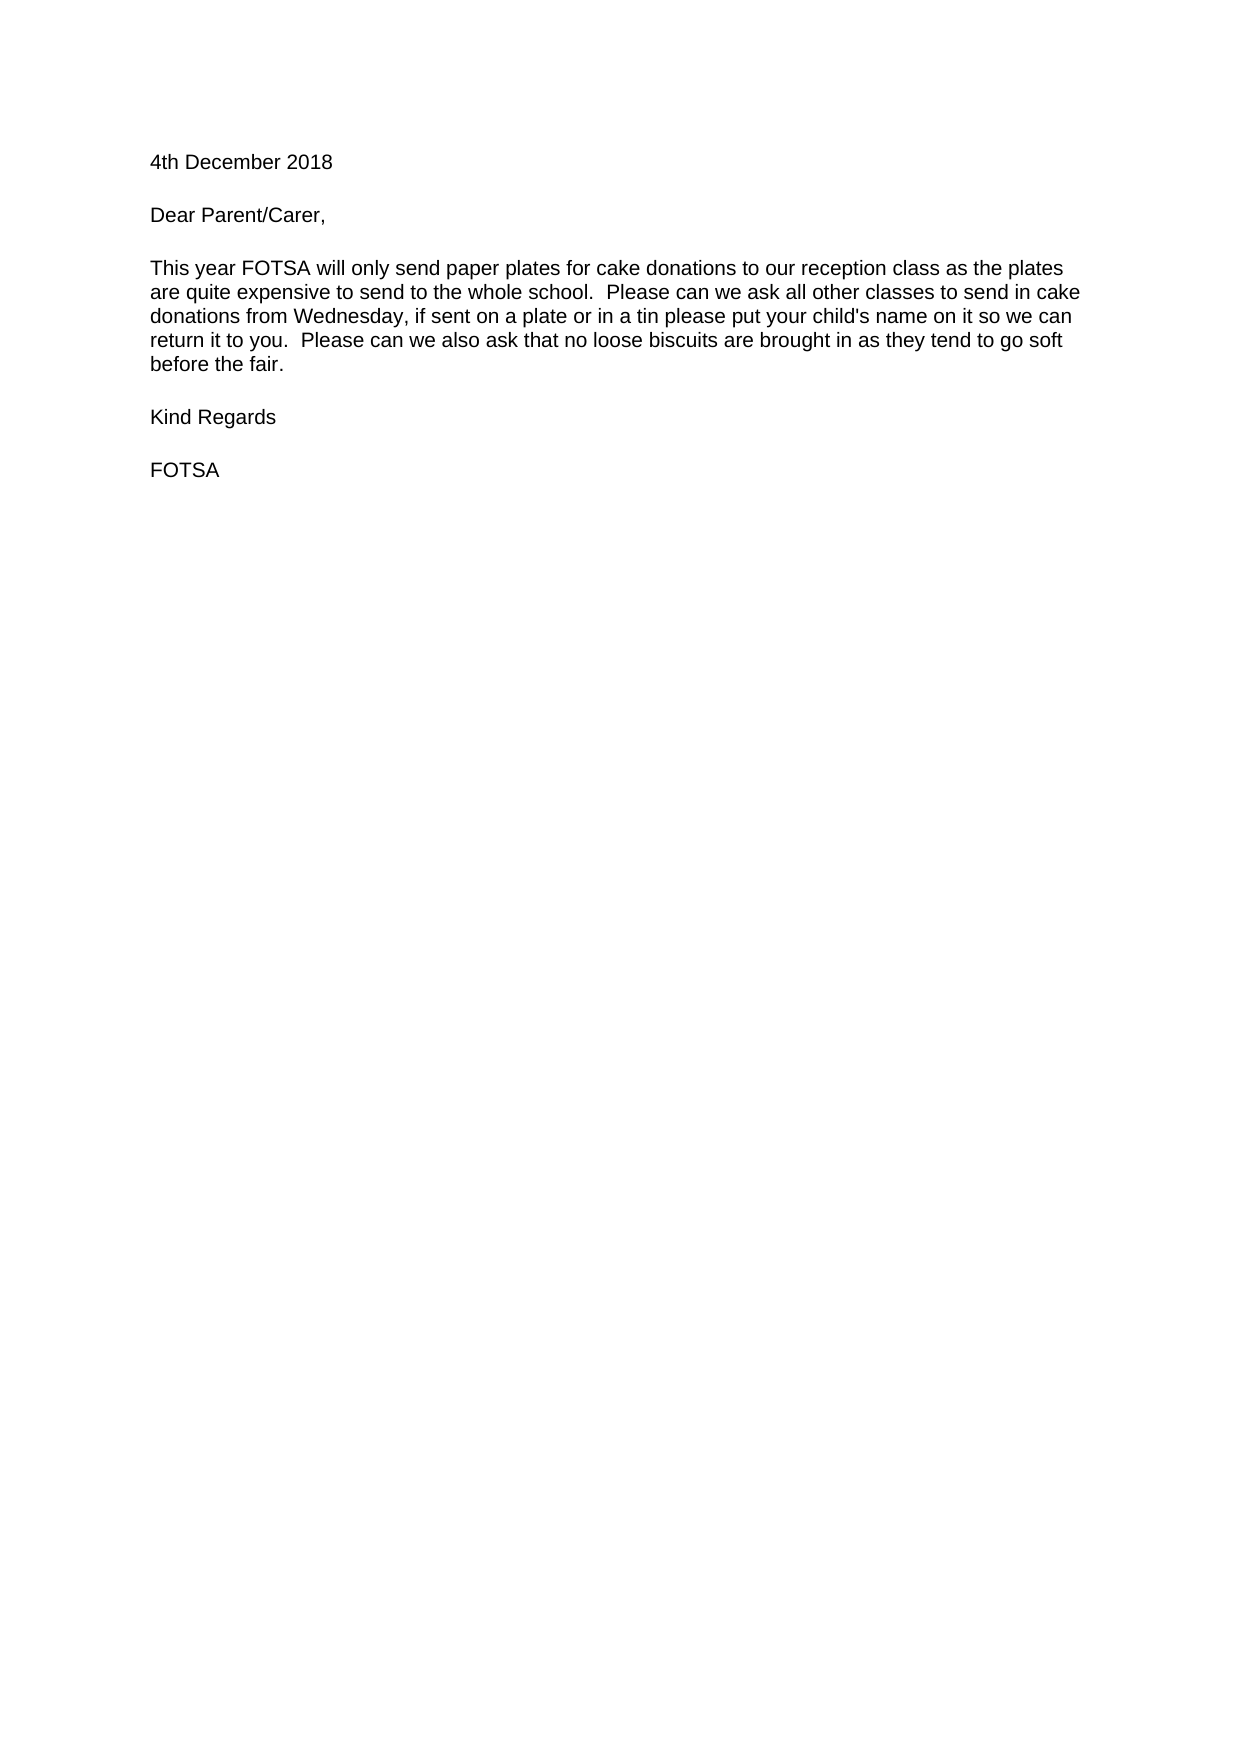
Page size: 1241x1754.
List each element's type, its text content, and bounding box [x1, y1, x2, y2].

text Kind Regards [150, 405, 1090, 429]
text 4th December 2018 [150, 150, 1090, 174]
text This year FOTSA will only send paper plates for cake donations to our reception class as the plates are quite expensive to send to the whole school. Please can we ask all other classes to send in cake donations from Wednesday, if sent on a plate or in a tin please put your child's name on it so we can return it to you. Please can we also ask that no loose biscuits are brought in as they tend to go soft before the fair. [150, 256, 1090, 376]
text Dear Parent/Carer, [150, 203, 1090, 227]
text FOTSA [150, 458, 1090, 482]
